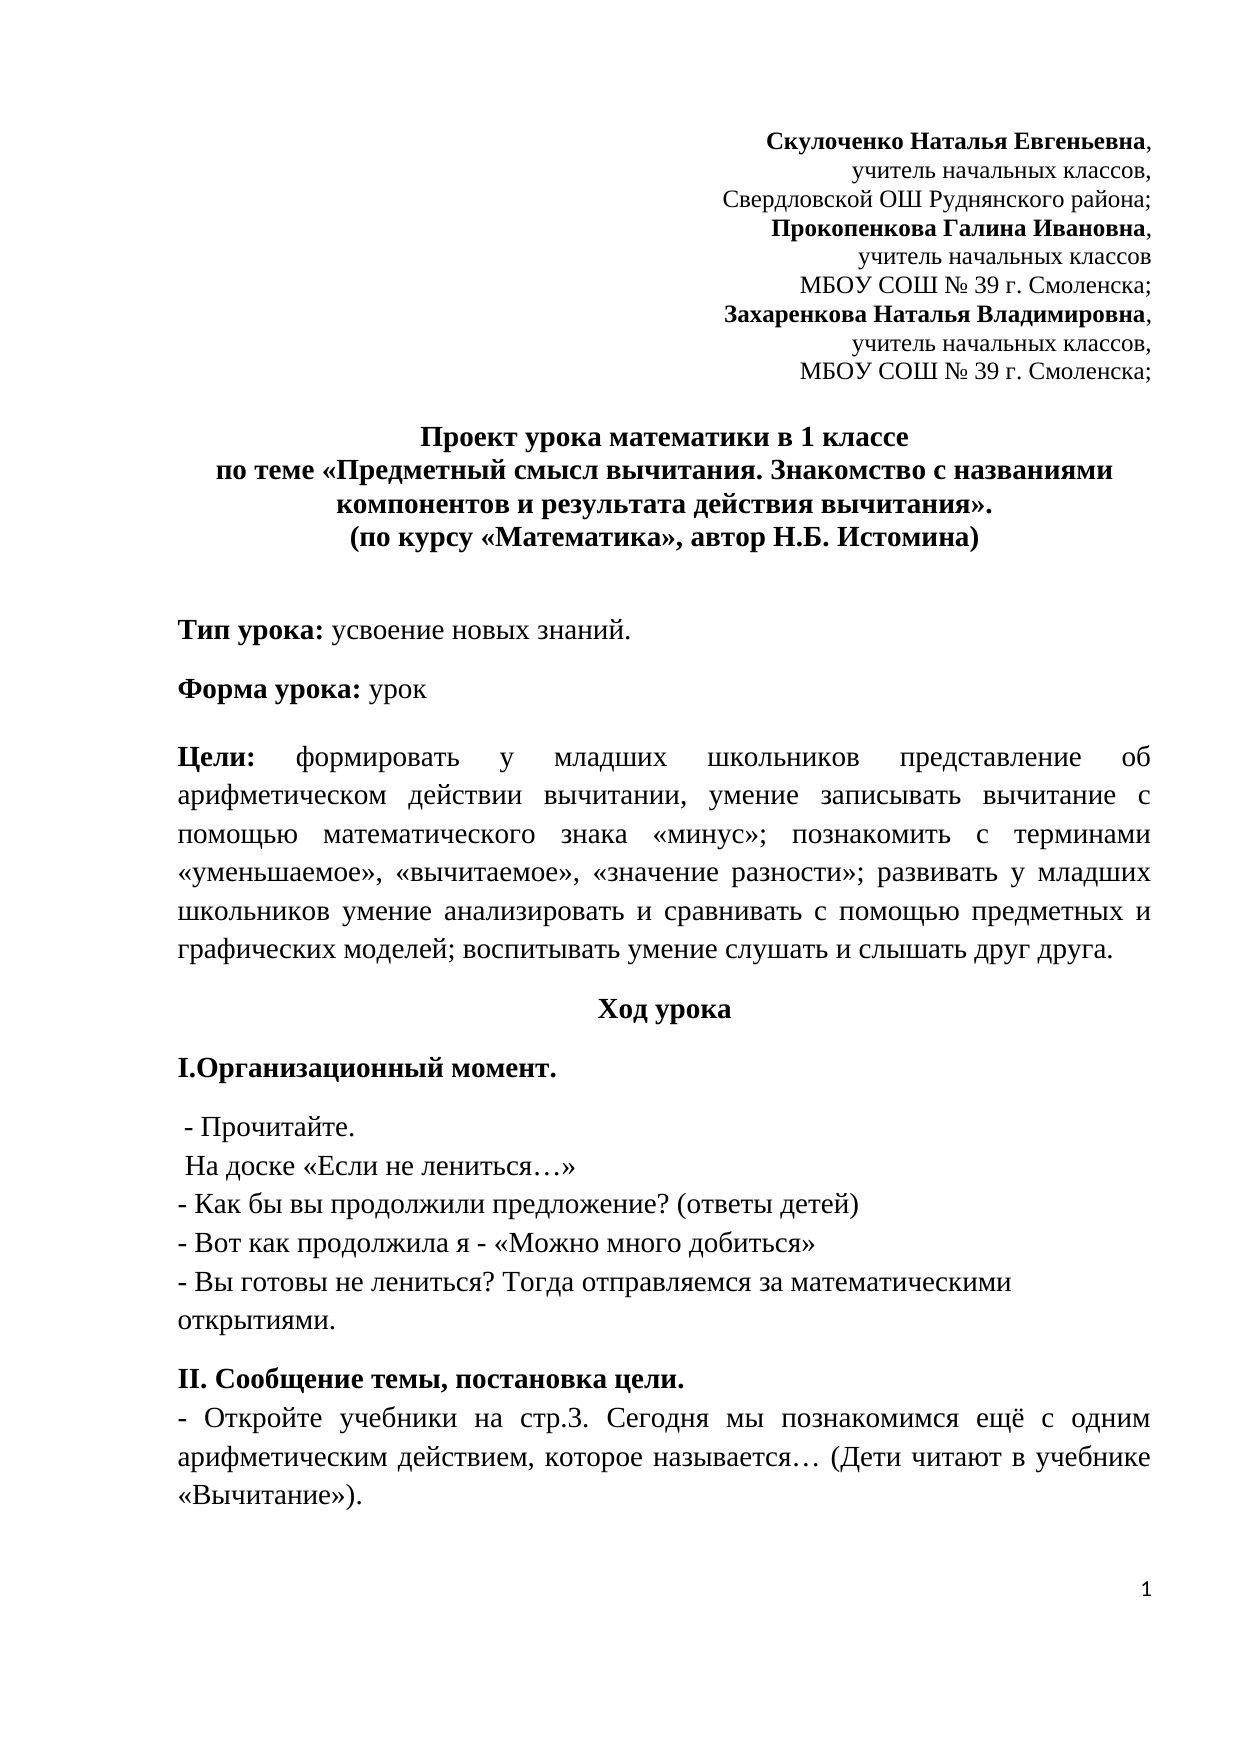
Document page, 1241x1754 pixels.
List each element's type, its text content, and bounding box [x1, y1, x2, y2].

list - Вы готовы не лениться? Тогда отправляемся за математическими открытиями. [177, 1264, 1152, 1336]
text Тип урока: усвоение новых знаний. [177, 612, 1152, 646]
text Прокопенкова Галина Ивановна, [177, 213, 1152, 241]
text - Вот как продолжила я - «Можно много добиться» [177, 1225, 1152, 1259]
text - Прочитайте. [177, 1109, 1152, 1143]
text Проект урока математики в 1 классе [177, 419, 1152, 452]
list II. Сообщение темы, постановка цели. [177, 1362, 1152, 1395]
text учитель начальных классов [177, 241, 1152, 270]
text (по курсу «Математика», автор Н.Б. Истомина) [177, 519, 1152, 553]
text - Как бы вы продолжили предложение? (ответы детей) [177, 1187, 1152, 1220]
text Цели: формировать у младших школьников представление об арифметическом действии вычитании, умение записывать вычитание с помощью математического знака «минус»; познакомить с терминами «уменьшаемое», «вычитаемое», «значение разности»; развивать у младших школьников умение анализировать и сравнивать с помощью предметных и графических моделей; воспитывать умение слушать и слышать друг друга. [177, 739, 1152, 965]
list - Откройте учебники на стр.3. Сегодня мы познакомимся ещё с одним арифметическим действием, которое называется… (Дети читают в учебнике «Вычитание»). [177, 1400, 1152, 1511]
text МБОУ СОШ № 39 г. Смоленска; [177, 356, 1152, 385]
text Форма урока: урок [177, 672, 1152, 705]
text Ход урока [177, 991, 1152, 1024]
text учитель начальных классов, [177, 328, 1152, 356]
text Свердловской ОШ Руднянского района; [693, 184, 1152, 213]
list I.Организационный момент. [177, 1050, 1152, 1084]
text Скулоченко Наталья Евгеньевна, [177, 126, 1152, 155]
text На доске «Если не лениться…» [177, 1148, 1152, 1182]
text Захаренкова Наталья Владимировна, [177, 299, 1152, 328]
text учитель начальных классов, [177, 155, 1152, 184]
text МБОУ СОШ № 39 г. Смоленска; [177, 270, 1152, 299]
text по теме «Предметный смысл вычитания. Знакомство с названиями компонентов и результата действия вычитания». [177, 452, 1152, 519]
